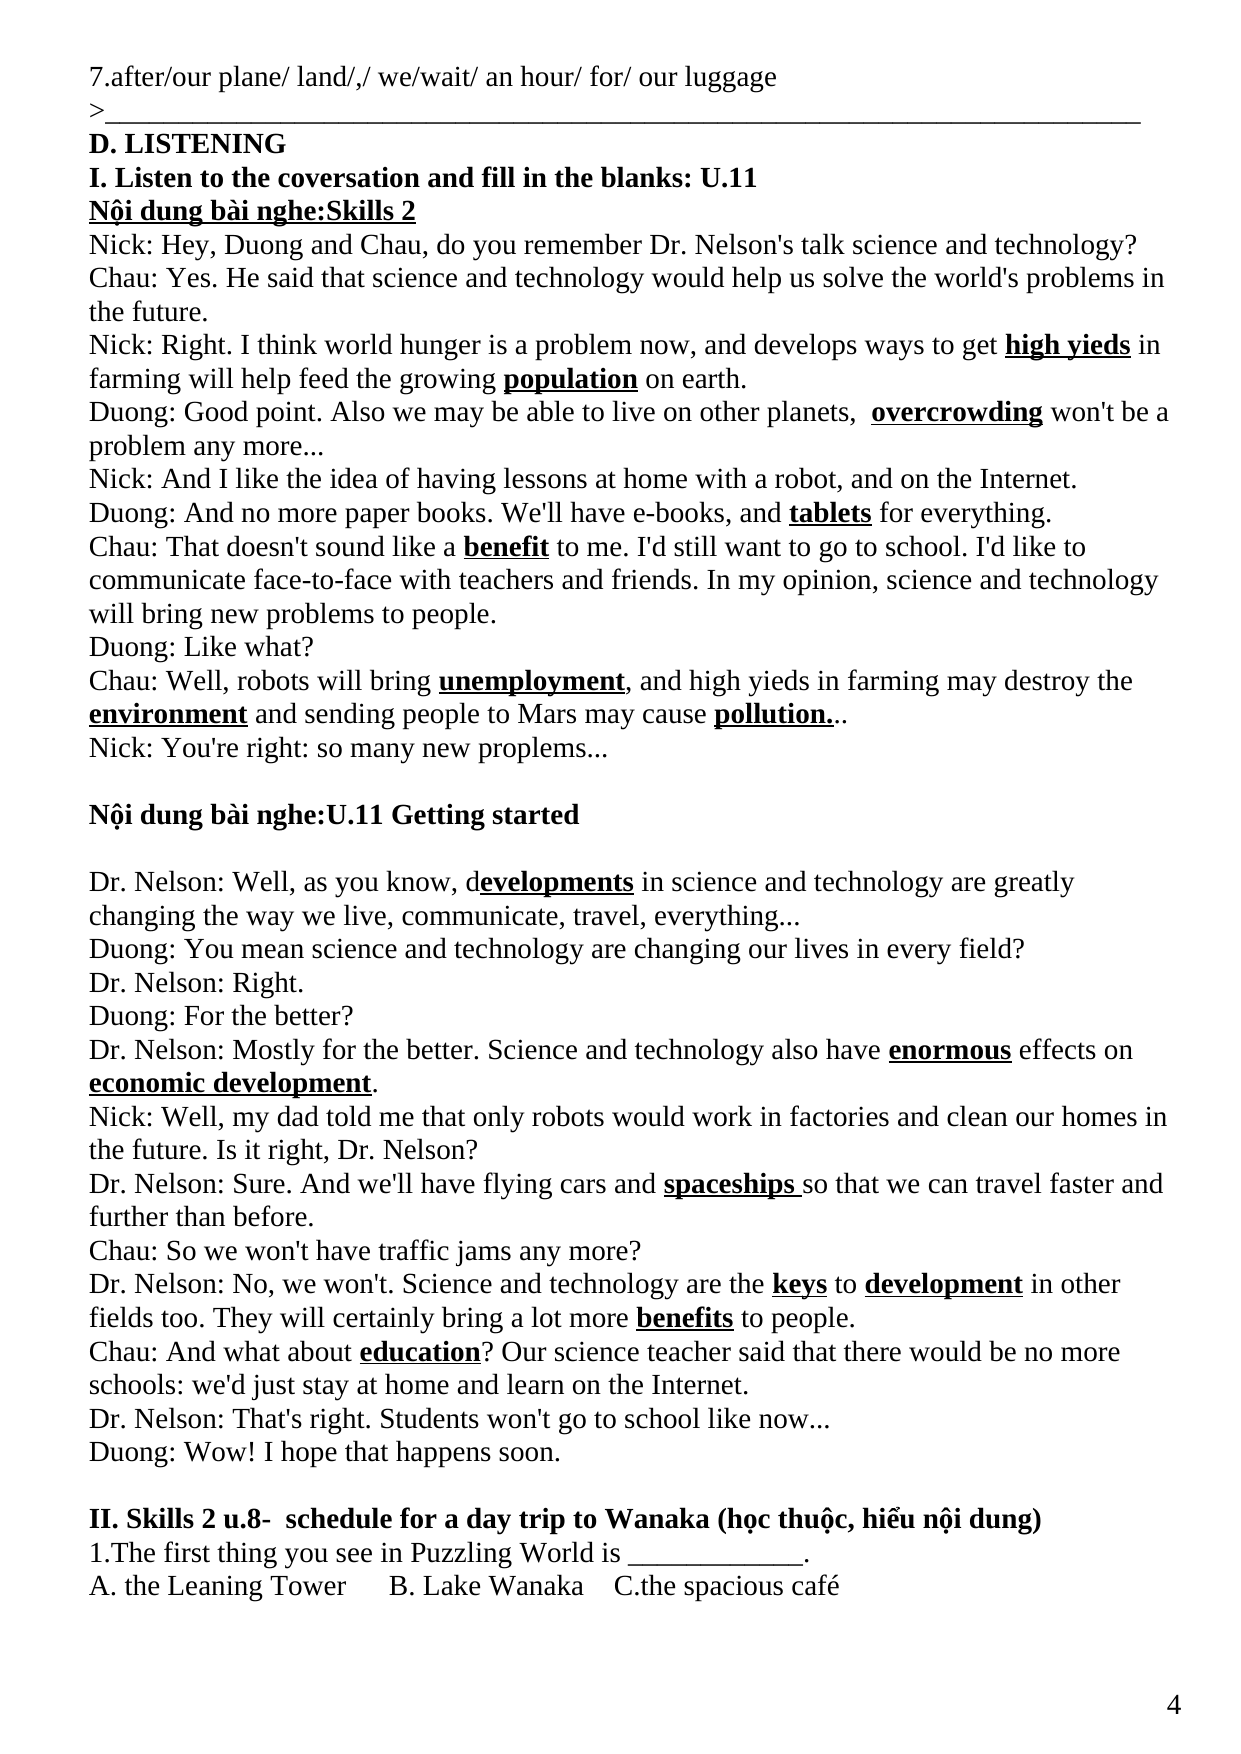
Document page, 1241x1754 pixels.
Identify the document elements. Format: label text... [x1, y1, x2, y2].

list Chau: So we won't have traffic jams any more? [89, 1233, 1181, 1267]
list Nội dung bài nghe:Skills 2 [89, 193, 1181, 227]
list Duong: Like what? [89, 629, 1181, 663]
text I. Listen to the coversation and fill in the blanks: U.11 [89, 160, 1181, 193]
list Duong: For the better? [89, 998, 1181, 1032]
list Duong: Wow! I hope that happens soon. [89, 1434, 1181, 1468]
list Nick: Well, my dad told me that only robots would work in factories and clean our homes in the future. Is it right, Dr. Nelson? [89, 1099, 1181, 1166]
text 7.after/our plane/ land/,/ we/wait/ an hour/ for/ our luggage [89, 59, 1181, 93]
list Dr. Nelson: Sure. And we'll have flying cars and spaceships so that we can travel faster and further than before. [89, 1166, 1181, 1233]
list Duong: Good point. Also we may be able to live on other planets, overcrowding won't be a problem any more... [89, 394, 1181, 462]
list Dr. Nelson: No, we won't. Science and technology are the keys to development in other fields too. They will certainly bring a lot more benefits to people. [89, 1267, 1181, 1334]
list 1.The first thing you see in Puzzling World is ____________. [89, 1535, 1181, 1568]
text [89, 93, 1181, 126]
list Nick: You're right: so many new proplems... [89, 730, 1181, 763]
list Nick: And I like the idea of having lessons at home with a robot, and on the Internet. [89, 462, 1181, 495]
list Dr. Nelson: Well, as you know, developments in science and technology are greatly changing the way we live, communicate, travel, everything... [89, 864, 1181, 931]
list Chau: Yes. He said that science and technology would help us solve the world's problems in the future. [89, 260, 1181, 327]
list Nick: Right. I think world hunger is a problem now, and develops ways to get high yieds in farming will help feed the growing population on earth. [89, 327, 1181, 394]
list II. Skills 2 u.8- schedule for a day trip to Wanaka (học thuộc, hiểu nội dung) [89, 1501, 1181, 1535]
list Chau: Well, robots will bring unemployment, and high yieds in farming may destroy the environment and sending people to Mars may cause pollution... [89, 663, 1181, 730]
list Duong: You mean science and technology are changing our lives in every field? [89, 931, 1181, 965]
list Dr. Nelson: Mostly for the better. Science and technology also have enormous effects on economic development. [89, 1032, 1181, 1099]
list Chau: That doesn't sound like a benefit to me. I'd still want to go to school. I'd like to communicate face-to-face with teachers and friends. In my opinion, science and technology will bring new problems to people. [89, 529, 1181, 629]
list Nick: Hey, Duong and Chau, do you remember Dr. Nelson's talk science and technology? [89, 227, 1181, 260]
list Chau: And what about education? Our science teacher said that there would be no more schools: we'd just stay at home and learn on the Internet. [89, 1334, 1181, 1401]
list Nội dung bài nghe:U.11 Getting started [89, 797, 1181, 831]
list Dr. Nelson: That's right. Students won't go to school like now... [89, 1401, 1181, 1434]
text D. LISTENING [89, 126, 1181, 160]
list Duong: And no more paper books. We'll have e-books, and tablets for everything. [89, 495, 1181, 529]
list Dr. Nelson: Right. [89, 965, 1181, 998]
list A. the Leaning Tower B. Lake Wanaka C.the spacious café [89, 1568, 1181, 1602]
